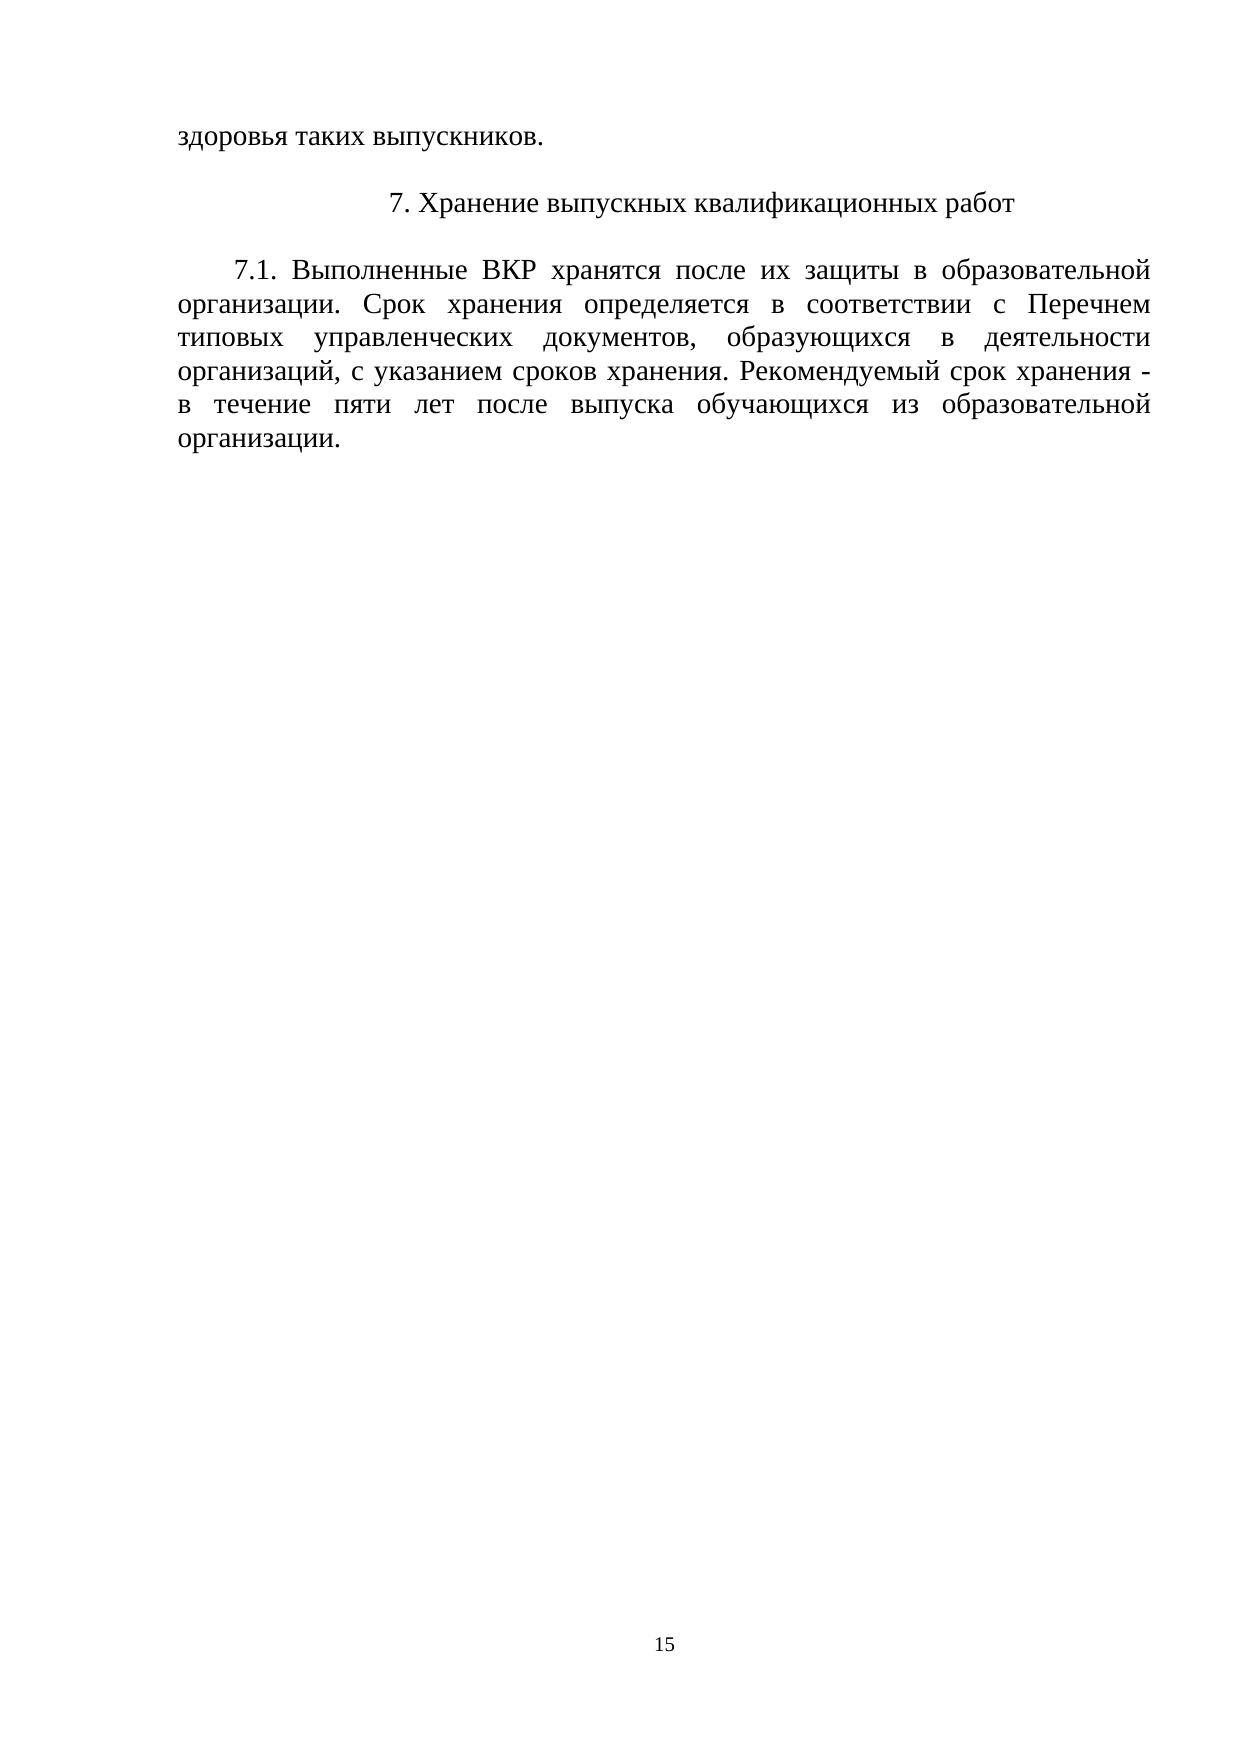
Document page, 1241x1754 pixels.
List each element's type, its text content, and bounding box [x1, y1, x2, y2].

text 7. Хранение выпускных квалификационных работ [177, 185, 1152, 219]
text 7.1. Выполненные ВКР хранятся после их защиты в образовательной организации. Срок хранения определяется в соответствии с Перечнем типовых управленческих документов, образующихся в деятельности организаций, с указанием сроков хранения. Рекомендуемый срок хранения - в течение пяти лет после выпуска обучающихся из образовательной организации. [177, 252, 1152, 453]
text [177, 118, 1152, 152]
